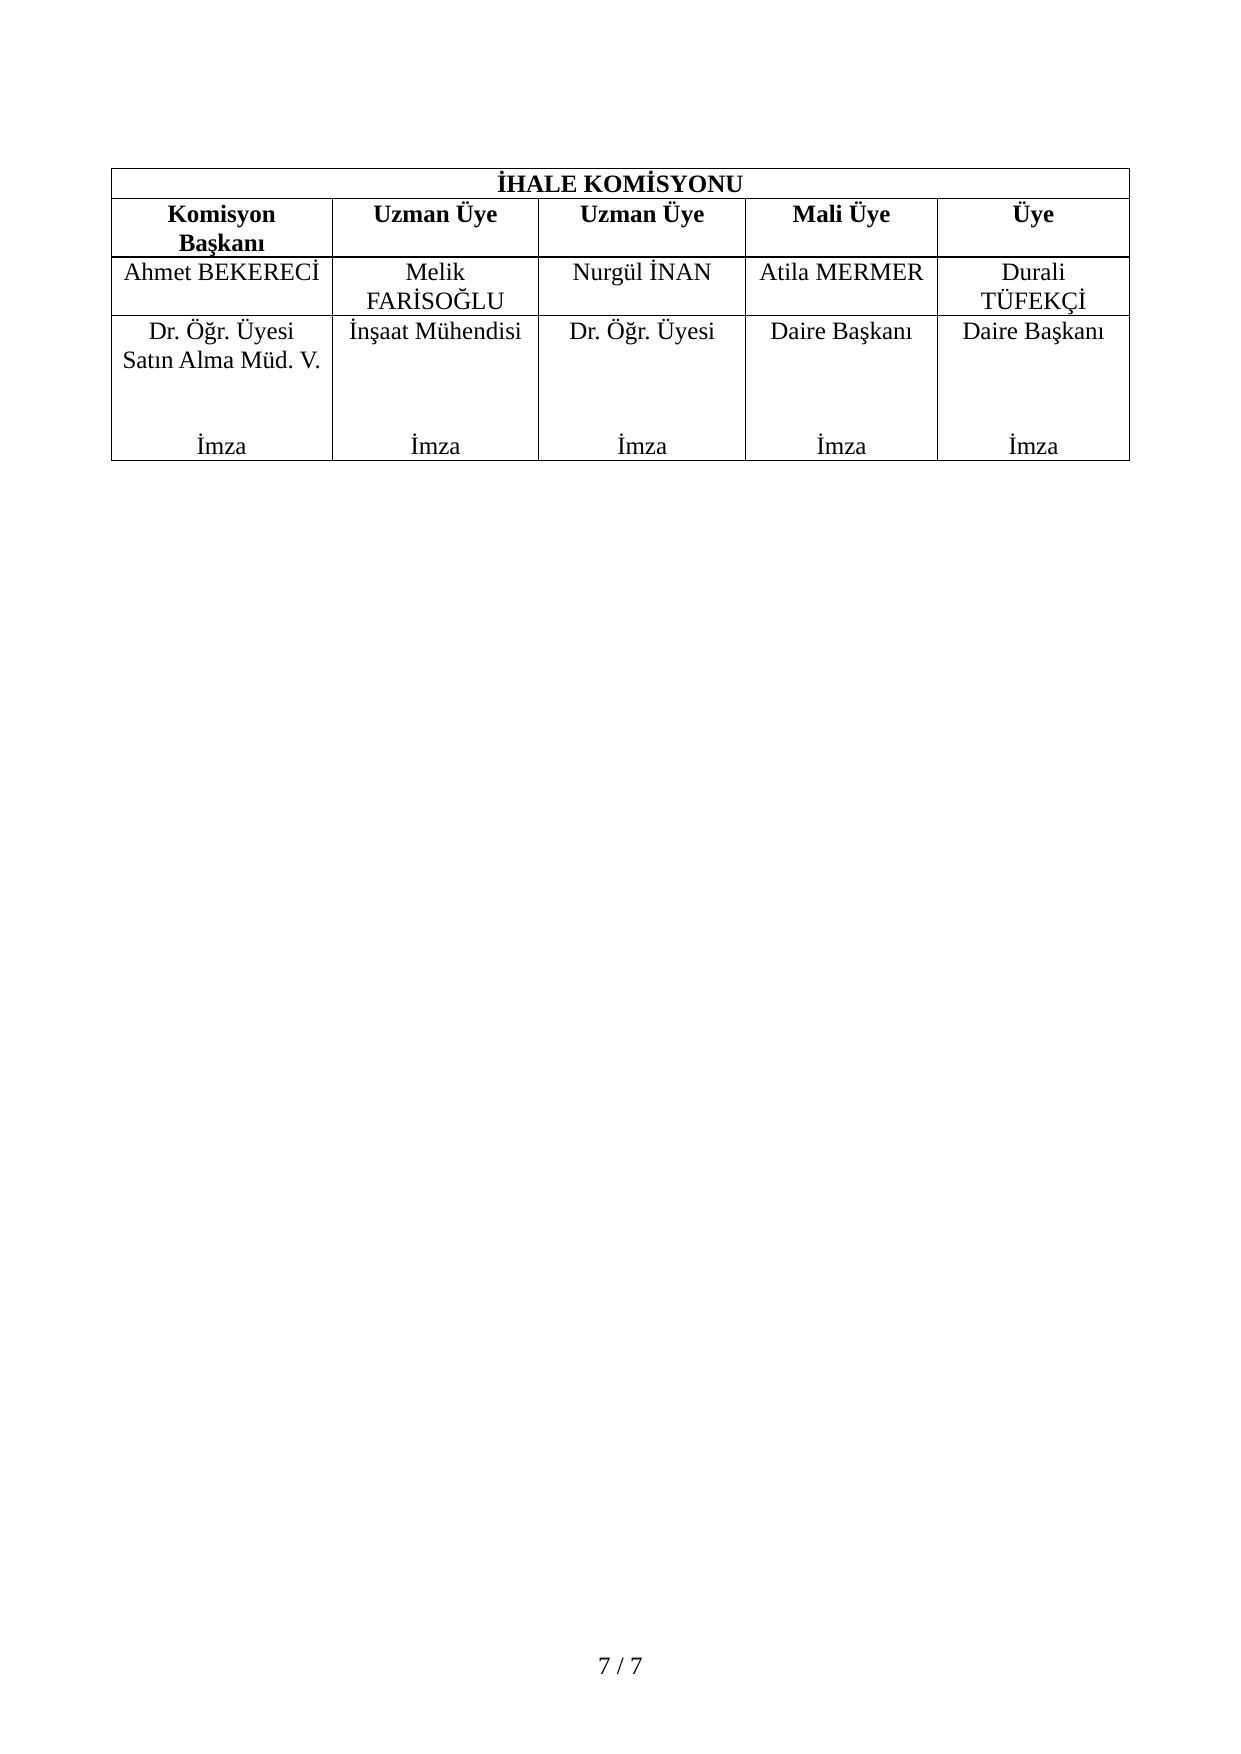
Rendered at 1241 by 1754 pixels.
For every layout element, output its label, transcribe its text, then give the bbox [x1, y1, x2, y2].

table_cell Daire Başkanı İmza [746, 316, 937, 460]
table_cell Durali TÜFEKÇİ [938, 258, 1129, 315]
table_cell Uzman Üye [539, 199, 745, 256]
table_cell Melik FARİSOĞLU [333, 258, 538, 315]
table_cell Komisyon Başkanı [112, 199, 332, 256]
table_cell Daire Başkanı İmza [938, 316, 1129, 460]
table_cell Nurgül İNAN [539, 258, 745, 315]
table_cell Ahmet BEKERECİ [112, 258, 332, 315]
table_cell Dr. Öğr. Üyesi İmza [539, 316, 745, 460]
table_cell Atila MERMER [746, 258, 937, 315]
table_cell Uzman Üye [333, 199, 538, 256]
table_cell Dr. Öğr. Üyesi Satın Alma Müd. V. İmza [112, 316, 332, 460]
table_cell Üye [938, 199, 1129, 256]
table_cell Mali Üye [746, 199, 937, 256]
table_cell İnşaat Mühendisi İmza [333, 316, 538, 460]
table_header İHALE KOMİSYONU [112, 169, 1129, 198]
